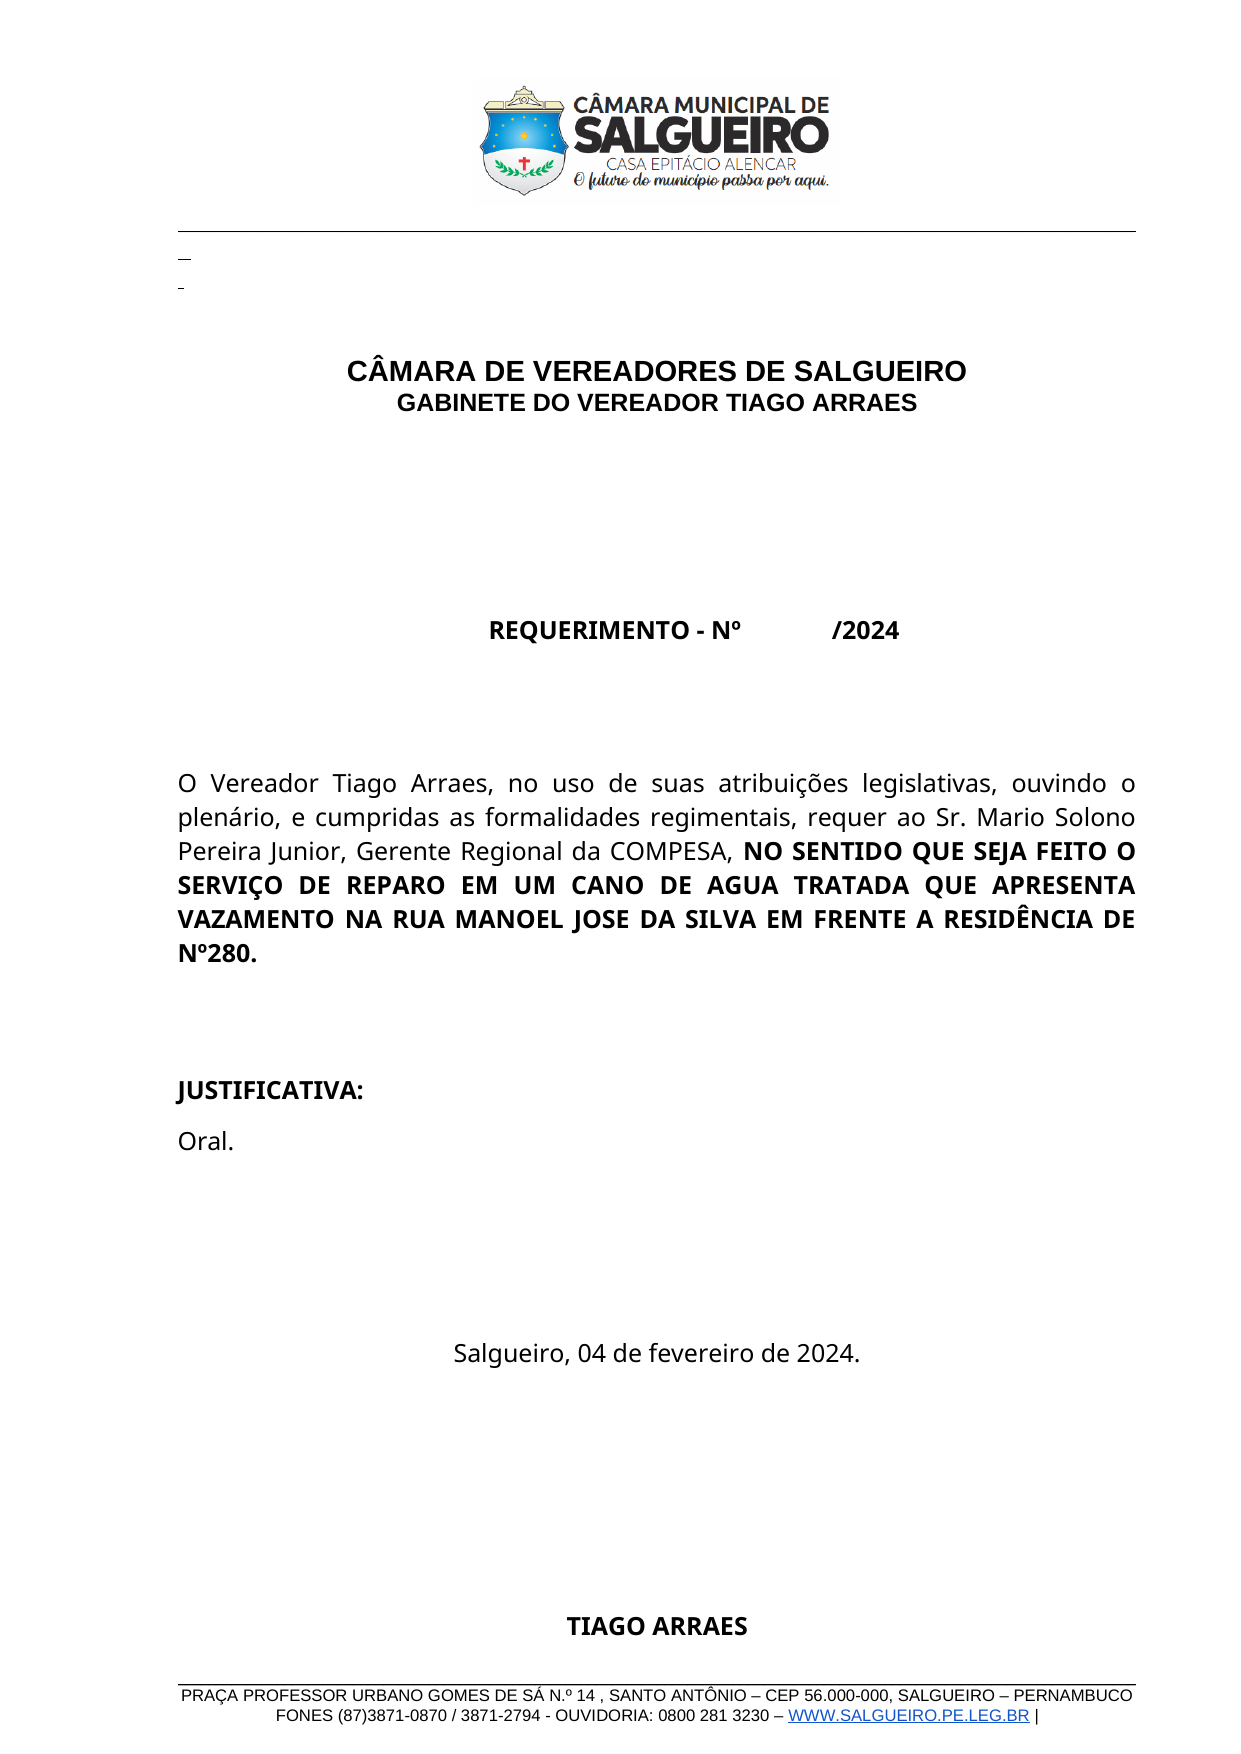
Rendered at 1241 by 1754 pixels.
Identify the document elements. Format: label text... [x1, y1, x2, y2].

text O Vereador Tiago Arraes, no uso de suas atribuições legislativas, ouvindo o plenário, e cumpridas as formalidades regimentais, requer ao Sr. Mario Solono Pereira Junior, Gerente Regional da COMPESA, NO SENTIDO QUE SEJA FEITO O SERVIÇO DE REPARO EM UM CANO DE AGUA TRATADA QUE APRESENTA VAZAMENTO NA RUA MANOEL JOSE DA SILVA EM FRENTE A RESIDÊNCIA DE Nº280. [177, 766, 1137, 970]
text JUSTIFICATIVA: [177, 1072, 1137, 1106]
picture [473, 78, 841, 206]
text Salgueiro, 04 de fevereiro de 2024. [177, 1336, 1137, 1370]
text CÂMARA DE VEREADORES DE SALGUEIRO [177, 354, 1137, 388]
text REQUERIMENTO - Nº /2024 [177, 613, 1137, 647]
text Oral. [177, 1123, 1137, 1157]
text TIAGO ARRAES [177, 1608, 1137, 1642]
text GABINETE DO VEREADOR TIAGO ARRAES [177, 388, 1137, 416]
